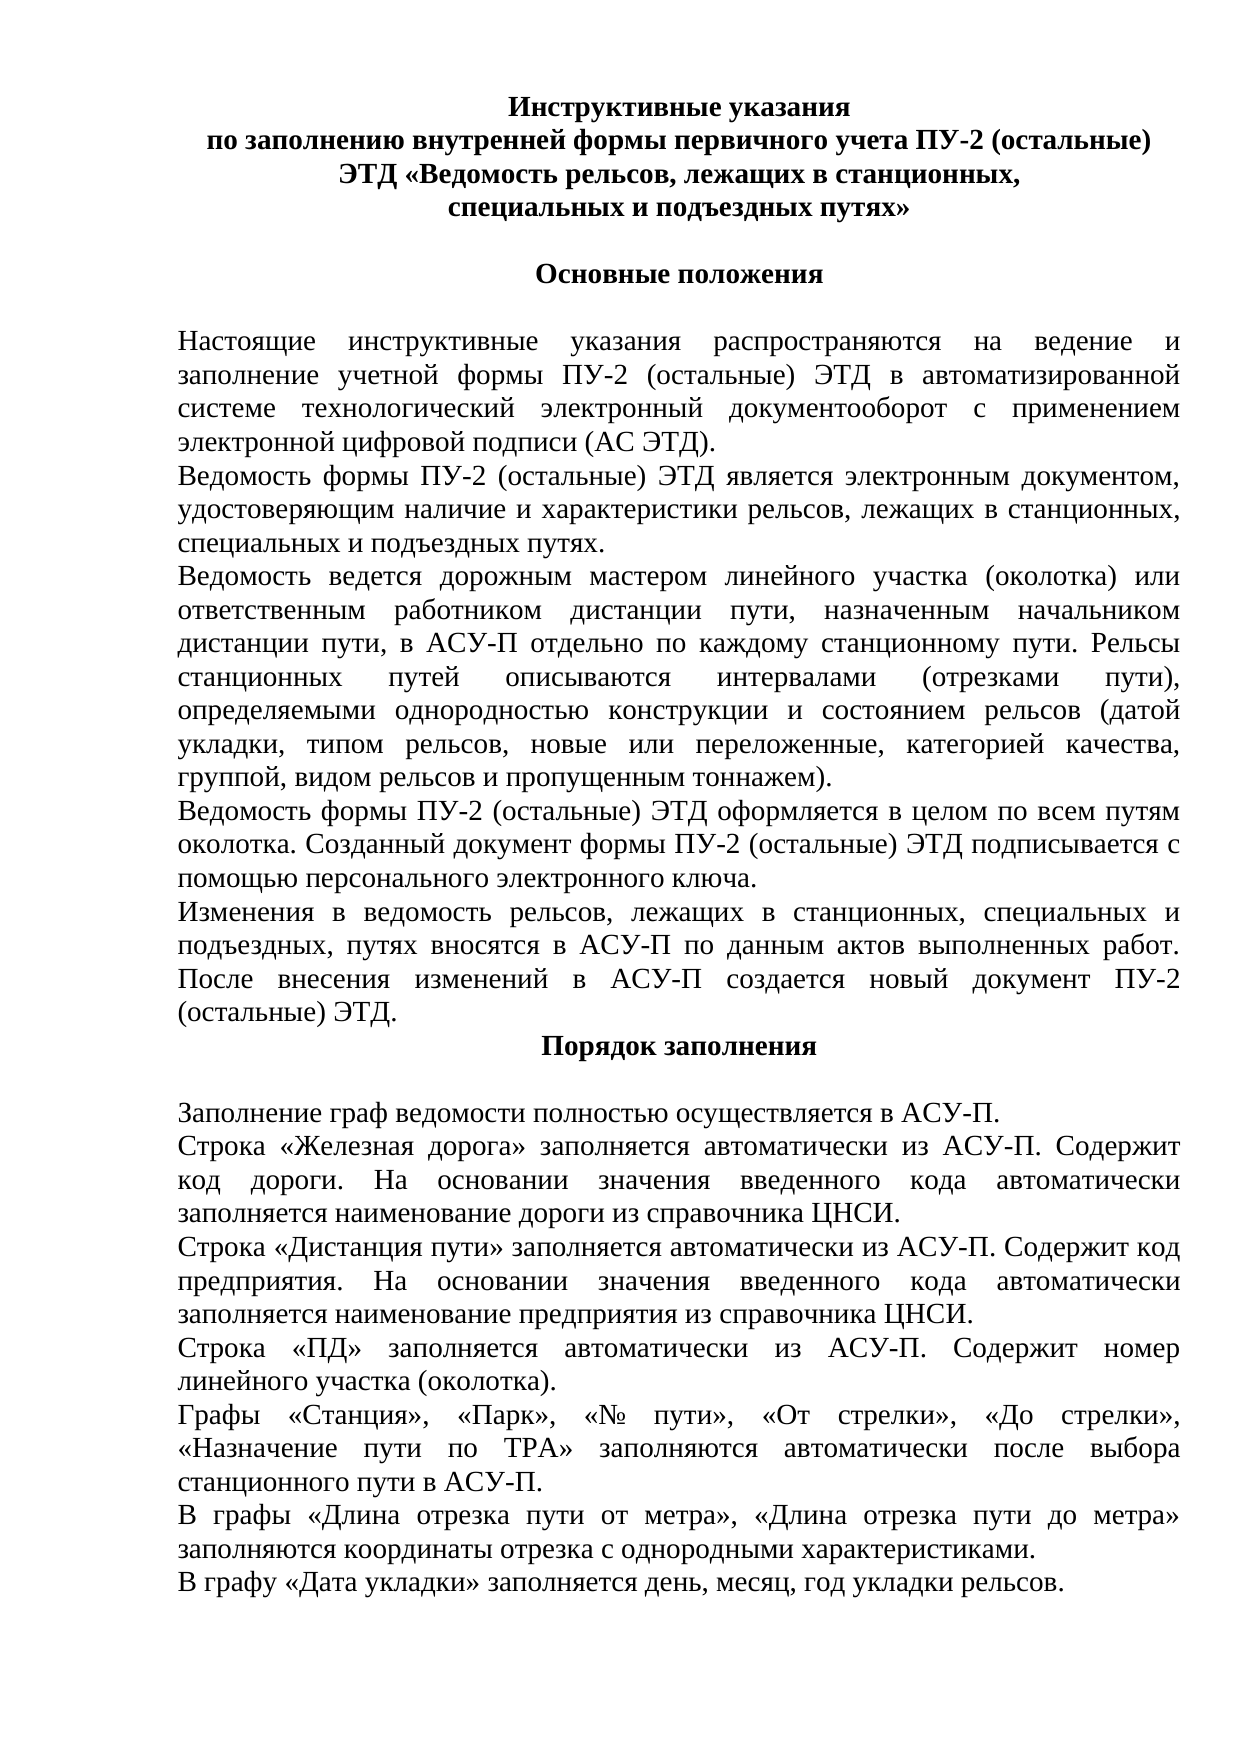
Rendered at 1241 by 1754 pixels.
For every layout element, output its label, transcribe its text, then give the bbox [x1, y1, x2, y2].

text В графу «Дата укладки» заполняется день, месяц, год укладки рельсов. [177, 1564, 1181, 1598]
text Порядок заполнения [177, 1028, 1181, 1061]
text по заполнению внутренней формы первичного учета ПУ-2 (остальные) ЭТД «Ведомость рельсов, лежащих в станционных, [177, 122, 1181, 189]
text Строка «Железная дорога» заполняется автоматически из АСУ-П. Содержит код дороги. На основании значения введенного кода автоматически заполняется наименование дороги из справочника ЦНСИ. [177, 1128, 1181, 1229]
text Ведомость формы ПУ-2 (остальные) ЭТД оформляется в целом по всем путям околотка. Созданный документ формы ПУ-2 (остальные) ЭТД подписывается с помощью персонального электронного ключа. [177, 793, 1181, 894]
text Графы «Станция», «Парк», «№ пути», «От стрелки», «До стрелки», «Назначение пути по ТРА» заполняются автоматически после выбора станционного пути в АСУ-П. [177, 1397, 1181, 1497]
text специальных и подъездных путях» [177, 189, 1181, 223]
text Изменения в ведомость рельсов, лежащих в станционных, специальных и подъездных, путях вносятся в АСУ-П по данным актов выполненных работ. После внесения изменений в АСУ-П создается новый документ ПУ-2 (остальные) ЭТД. [177, 894, 1181, 1028]
text Ведомость формы ПУ-2 (остальные) ЭТД является электронным документом, удостоверяющим наличие и характеристики рельсов, лежащих в станционных, специальных и подъездных путях. [177, 458, 1181, 558]
text Ведомость ведется дорожным мастером линейного участка (околотка) или ответственным работником дистанции пути, назначенным начальником дистанции пути, в АСУ-П отдельно по каждому станционному пути. Рельсы станционных путей описываются интервалами (отрезками пути), определяемыми однородностью конструкции и состоянием рельсов (датой укладки, типом рельсов, новые или переложенные, категорией качества, группой, видом рельсов и пропущенным тоннажем). [177, 558, 1181, 793]
text Заполнение граф ведомости полностью осуществляется в АСУ-П. [177, 1095, 1181, 1128]
text Настоящие инструктивные указания распространяются на ведение и заполнение учетной формы ПУ-2 (остальные) ЭТД в автоматизированной системе технологический электронный документооборот с применением электронной цифровой подписи (АС ЭТД). [177, 323, 1181, 458]
text Основные положения [177, 256, 1181, 290]
text Инструктивные указания [177, 89, 1181, 122]
text Строка «ПД» заполняется автоматически из АСУ-П. Содержит номер линейного участка (околотка). [177, 1330, 1181, 1397]
text Строка «Дистанция пути» заполняется автоматически из АСУ-П. Содержит код предприятия. На основании значения введенного кода автоматически заполняется наименование предприятия из справочника ЦНСИ. [177, 1229, 1181, 1330]
text В графы «Длина отрезка пути от метра», «Длина отрезка пути до метра» заполняются координаты отрезка с однородными характеристиками. [177, 1497, 1181, 1564]
